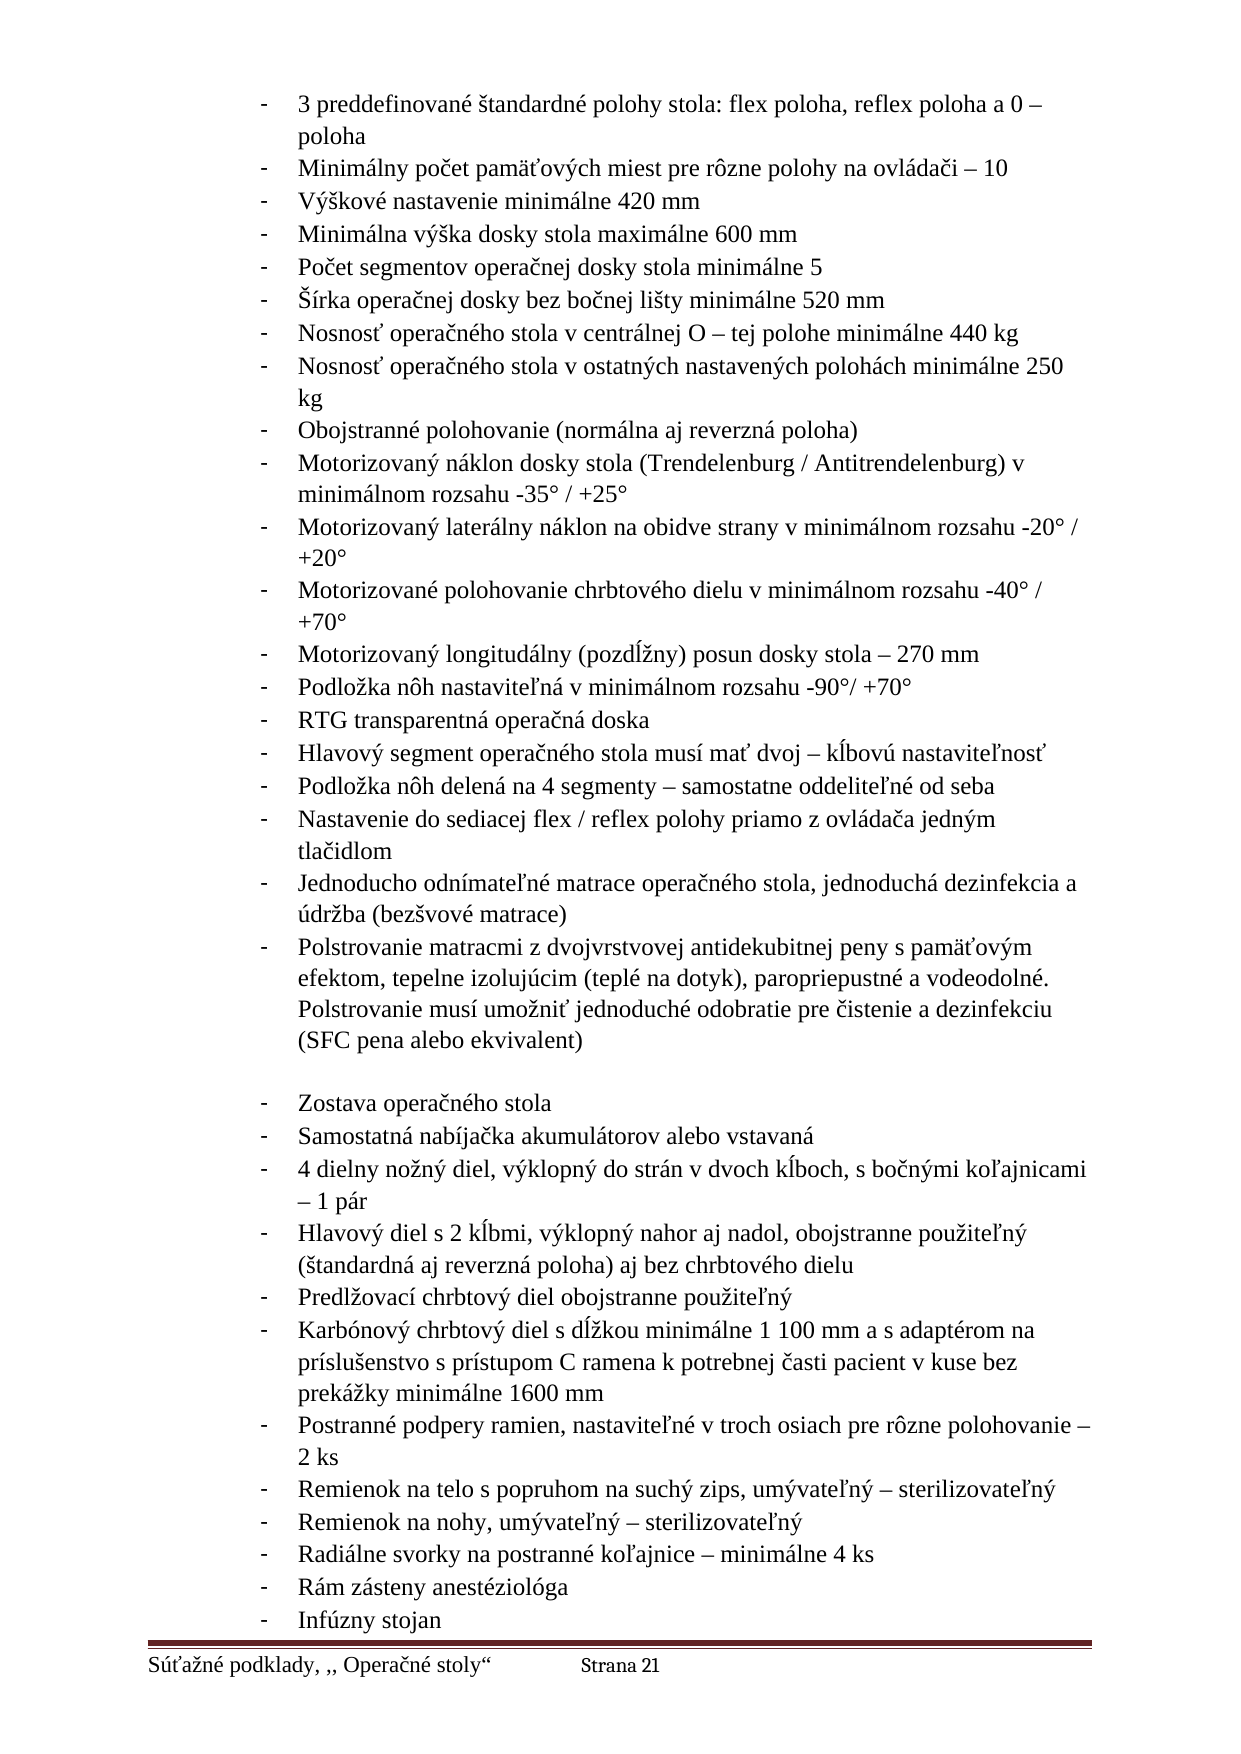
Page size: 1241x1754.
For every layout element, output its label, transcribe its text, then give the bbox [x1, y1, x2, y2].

list Motorizovaný laterálny náklon na obidve strany v minimálnom rozsahu -20° / +20° [260, 511, 1092, 572]
list Šírka operačnej dosky bez bočnej lišty minimálne 520 mm [260, 284, 1092, 315]
list Remienok na nohy, umývateľný – sterilizovateľný [260, 1506, 1092, 1536]
list Predlžovací chrbtový diel obojstranne použiteľný [260, 1281, 1092, 1312]
list Samostatná nabíjačka akumulátorov alebo vstavaná [260, 1121, 1092, 1151]
list Infúzny stojan [260, 1604, 1092, 1635]
list 4 dielny nožný diel, výklopný do strán v dvoch kĺboch, s bočnými koľajnicami – 1 pár [260, 1153, 1092, 1215]
list Zostava operačného stola [260, 1088, 1092, 1118]
list Počet segmentov operačnej dosky stola minimálne 5 [260, 251, 1092, 282]
list RTG transparentná operačná doska [260, 704, 1092, 735]
list Minimálny počet pamäťových miest pre rôzne polohy na ovládači – 10 [260, 152, 1092, 183]
list Motorizovaný náklon dosky stola (Trendelenburg / Antitrendelenburg) v minimálnom rozsahu -35° / +25° [260, 447, 1092, 508]
list Obojstranné polohovanie (normálna aj reverzná poloha) [260, 414, 1092, 444]
list Podložka nôh delená na 4 segmenty – samostatne oddeliteľné od seba [260, 770, 1092, 801]
list Karbónový chrbtový diel s dĺžkou minimálne 1 100 mm a s adaptérom na príslušenstvo s prístupom C ramena k potrebnej časti pacient v kuse bez prekážky minimálne 1600 mm [260, 1314, 1092, 1407]
list Motorizovaný longitudálny (pozdĺžny) posun dosky stola – 270 mm [260, 638, 1092, 669]
list Podložka nôh nastaviteľná v minimálnom rozsahu -90°/ +70° [260, 671, 1092, 702]
list Postranné podpery ramien, nastaviteľné v troch osiach pre rôzne polohovanie – 2 ks [260, 1409, 1092, 1471]
list Nastavenie do sediacej flex / reflex polohy priamo z ovládača jedným tlačidlom [260, 803, 1092, 864]
list Nosnosť operačného stola v ostatných nastavených polohách minimálne 250 kg [260, 350, 1092, 412]
list Hlavový diel s 2 kĺbmi, výklopný nahor aj nadol, obojstranne použiteľný (štandardná aj reverzná poloha) aj bez chrbtového dielu [260, 1217, 1092, 1279]
list Polstrovanie matracmi z dvojvrstvovej antidekubitnej peny s pamäťovým efektom, tepelne izolujúcim (teplé na dotyk), paropriepustné a vodeodolné. Polstrovanie musí umožniť jednoduché odobratie pre čistenie a dezinfekciu (SFC pena alebo ekvivalent) [260, 931, 1092, 1054]
list 3 preddefinované štandardné polohy stola: flex poloha, reflex poloha a 0 – poloha [260, 89, 1092, 150]
list Nosnosť operačného stola v centrálnej O – tej polohe minimálne 440 kg [260, 317, 1092, 348]
list Radiálne svorky na postranné koľajnice – minimálne 4 ks [260, 1539, 1092, 1569]
list Rám zásteny anestéziológa [260, 1572, 1092, 1602]
list Minimálna výška dosky stola maximálne 600 mm [260, 218, 1092, 249]
list Jednoducho odnímateľné matrace operačného stola, jednoduchá dezinfekcia a údržba (bezšvové matrace) [260, 867, 1092, 928]
list Remienok na telo s popruhom na suchý zips, umývateľný – sterilizovateľný [260, 1473, 1092, 1503]
list Výškové nastavenie minimálne 420 mm [260, 185, 1092, 216]
list Hlavový segment operačného stola musí mať dvoj – kĺbovú nastaviteľnosť [260, 737, 1092, 768]
list Motorizované polohovanie chrbtového dielu v minimálnom rozsahu -40° / +70° [260, 574, 1092, 636]
